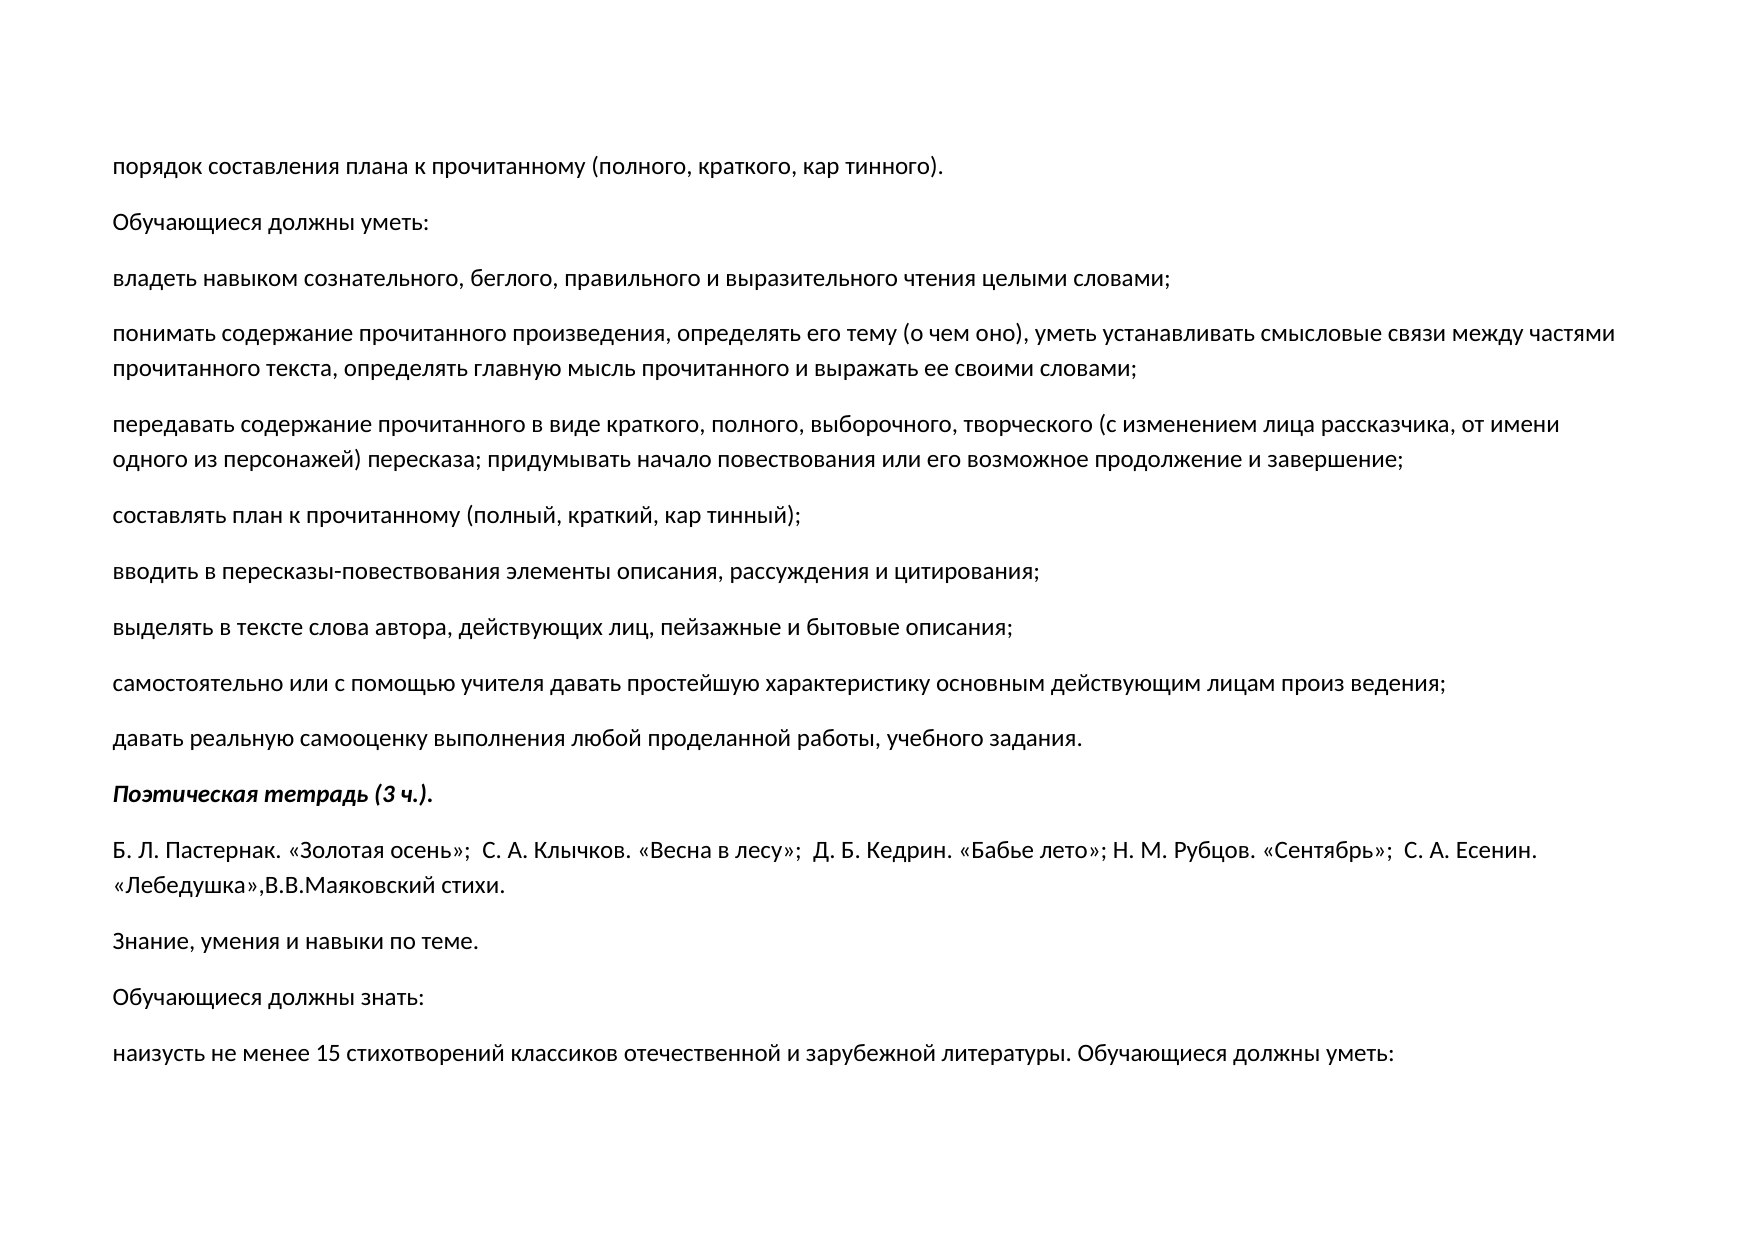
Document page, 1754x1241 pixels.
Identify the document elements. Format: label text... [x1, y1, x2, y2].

text владеть навыком сознательного, беглого, правильного и выразительного чтения целыми словами; [112, 262, 1641, 292]
text передавать содержание прочитанного в виде краткого, полного, выборочного, творческого (с изменением лица рассказчика, от имени одного из персонажей) пересказа; придумывать начало повествования или его возможное продолжение и завершение; [112, 408, 1641, 474]
text порядок составления плана к прочитанному (полного, краткого, кар тинного). [112, 150, 1641, 181]
text Обучающиеся должны уметь: [112, 206, 1641, 236]
text Знание, умения и навыки по теме. [112, 925, 1641, 956]
text давать реальную самооценку выполнения любой проделанной работы, учебного задания. [112, 722, 1641, 753]
text Поэтическая тетрадь (3 ч.). [112, 778, 1641, 809]
text наизусть не менее 15 стихотворений классиков отечественной и зарубежной литературы. Обучающиеся должны уметь: [112, 1037, 1641, 1067]
text составлять план к прочитанному (полный, краткий, кар тинный); [112, 499, 1641, 530]
text понимать содержание прочитанного произведения, определять его тему (о чем оно), уметь устанавливать смысловые связи между частями прочитанного текста, определять главную мысль прочитанного и выражать ее своими словами; [112, 317, 1641, 383]
text Б. Л. Пастернак. «Золотая осень»; С. А. Клычков. «Весна в лесу»; Д. Б. Кедрин. «Бабье лето»; Н. М. Рубцов. «Сентябрь»; С. А. Есенин. «Лебедушка»,В.В.Маяковский стихи. [112, 834, 1641, 900]
text Обучающиеся должны знать: [112, 981, 1641, 1011]
text выделять в тексте слова автора, действующих лиц, пейзажные и бытовые описания; [112, 611, 1641, 641]
text вводить в пересказы-повествования элементы описания, рассуждения и цитирования; [112, 555, 1641, 586]
text самостоятельно или с помощью учителя давать простейшую характеристику основным действующим лицам произ ведения; [112, 667, 1641, 697]
